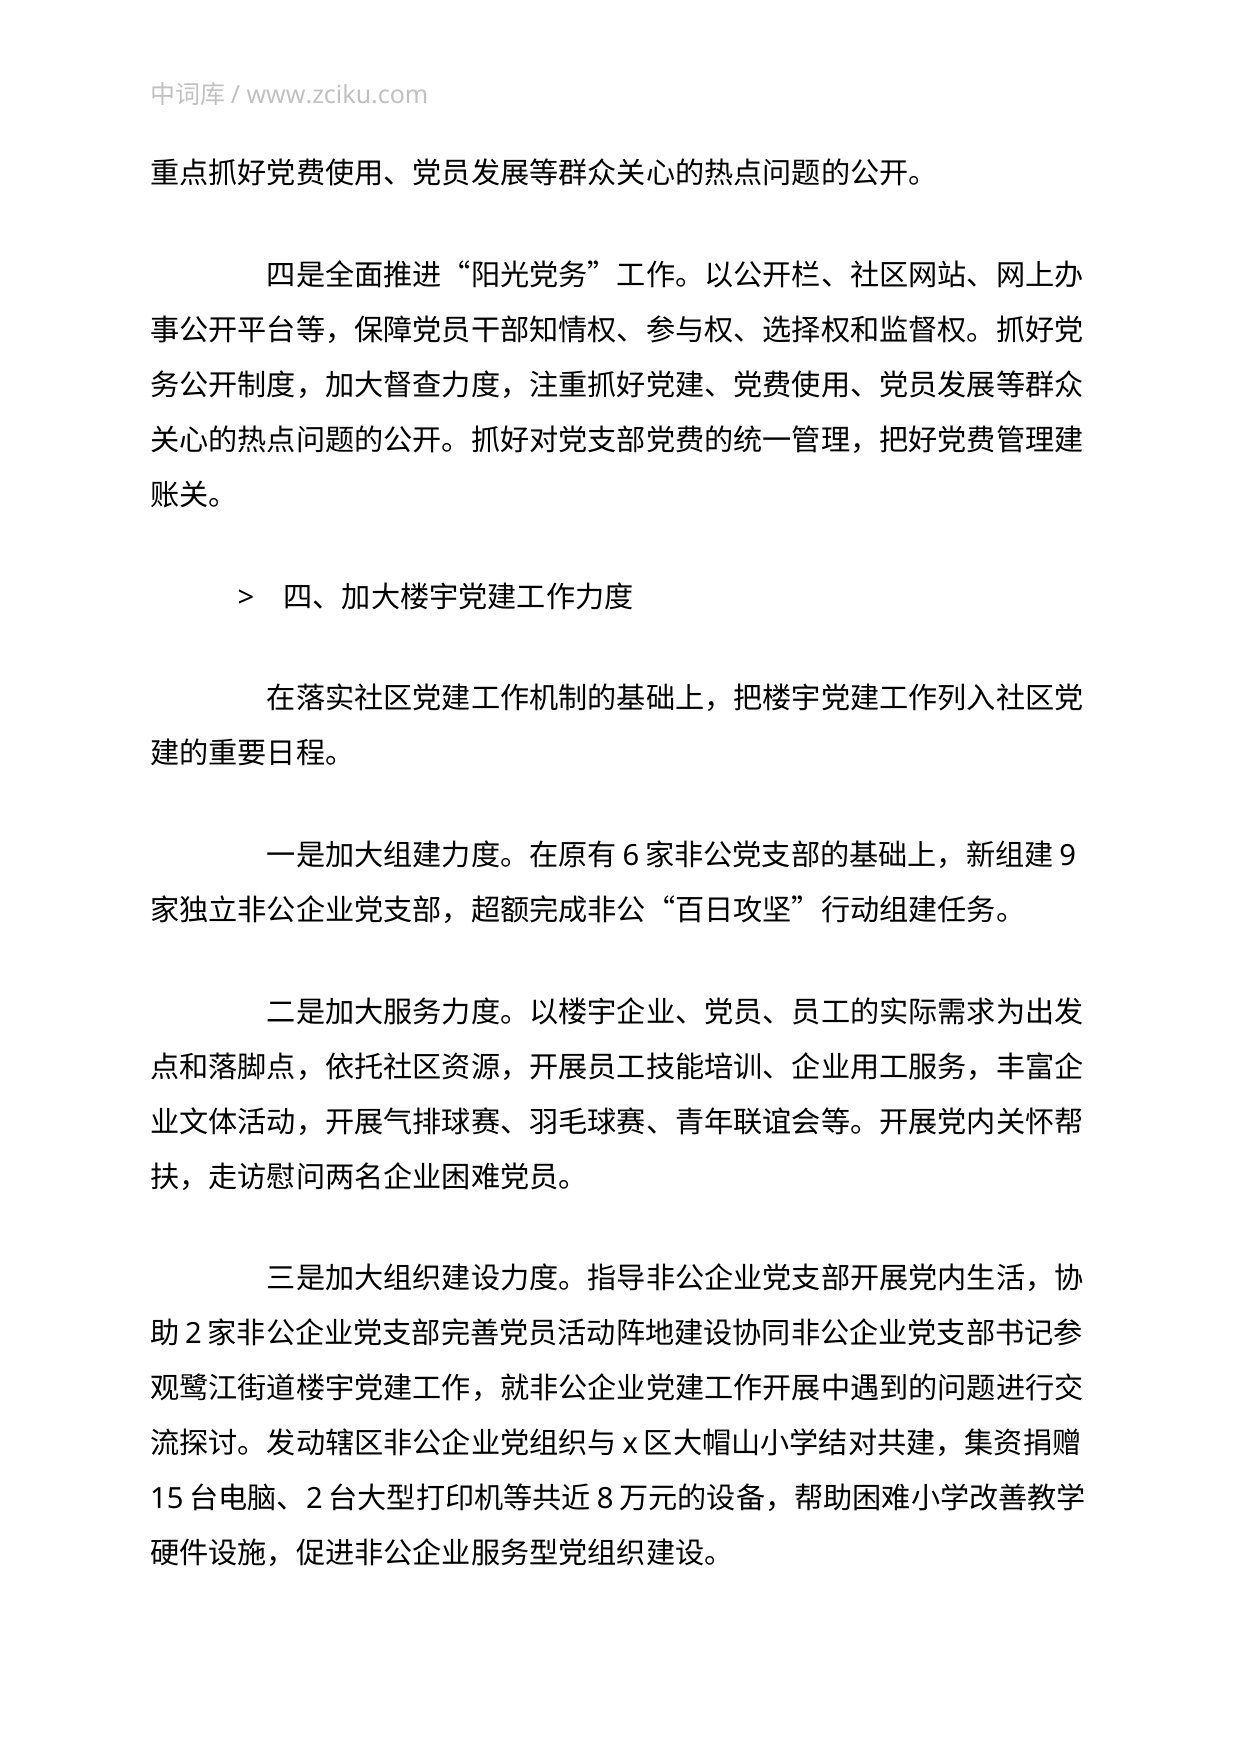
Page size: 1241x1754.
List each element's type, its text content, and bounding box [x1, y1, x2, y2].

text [150, 150, 1090, 192]
text 三是加大组织建设力度。指导非公企业党支部开展党内生活，协助2家非公企业党支部完善党员活动阵地建设协同非公企业党支部书记参观鹭江街道楼宇党建工作，就非公企业党建工作开展中遇到的问题进行交流探讨。发动辖区非公企业党组织与x区大帽山小学结对共建，集资捐赠15台电脑、2台大型打印机等共近8万元的设备，帮助困难小学改善教学硬件设施，促进非公企业服务型党组织建设。 [150, 1255, 1090, 1572]
text > 四、加大楼宇党建工作力度 [150, 573, 1090, 616]
text 一是加大组建力度。在原有6家非公党支部的基础上，新组建9家独立非公企业党支部，超额完成非公“百日攻坚”行动组建任务。 [150, 832, 1090, 929]
text 二是加大服务力度。以楼宇企业、党员、员工的实际需求为出发点和落脚点，依托社区资源，开展员工技能培训、企业用工服务，丰富企业文体活动，开展气排球赛、羽毛球赛、青年联谊会等。开展党内关怀帮扶，走访慰问两名企业困难党员。 [150, 988, 1090, 1196]
text 在落实社区党建工作机制的基础上，把楼宇党建工作列入社区党建的重要日程。 [150, 675, 1090, 772]
text 四是全面推进“阳光党务”工作。以公开栏、社区网站、网上办事公开平台等，保障党员干部知情权、参与权、选择权和监督权。抓好党务公开制度，加大督查力度，注重抓好党建、党费使用、党员发展等群众关心的热点问题的公开。抓好对党支部党费的统一管理，把好党费管理建账关。 [150, 252, 1090, 514]
